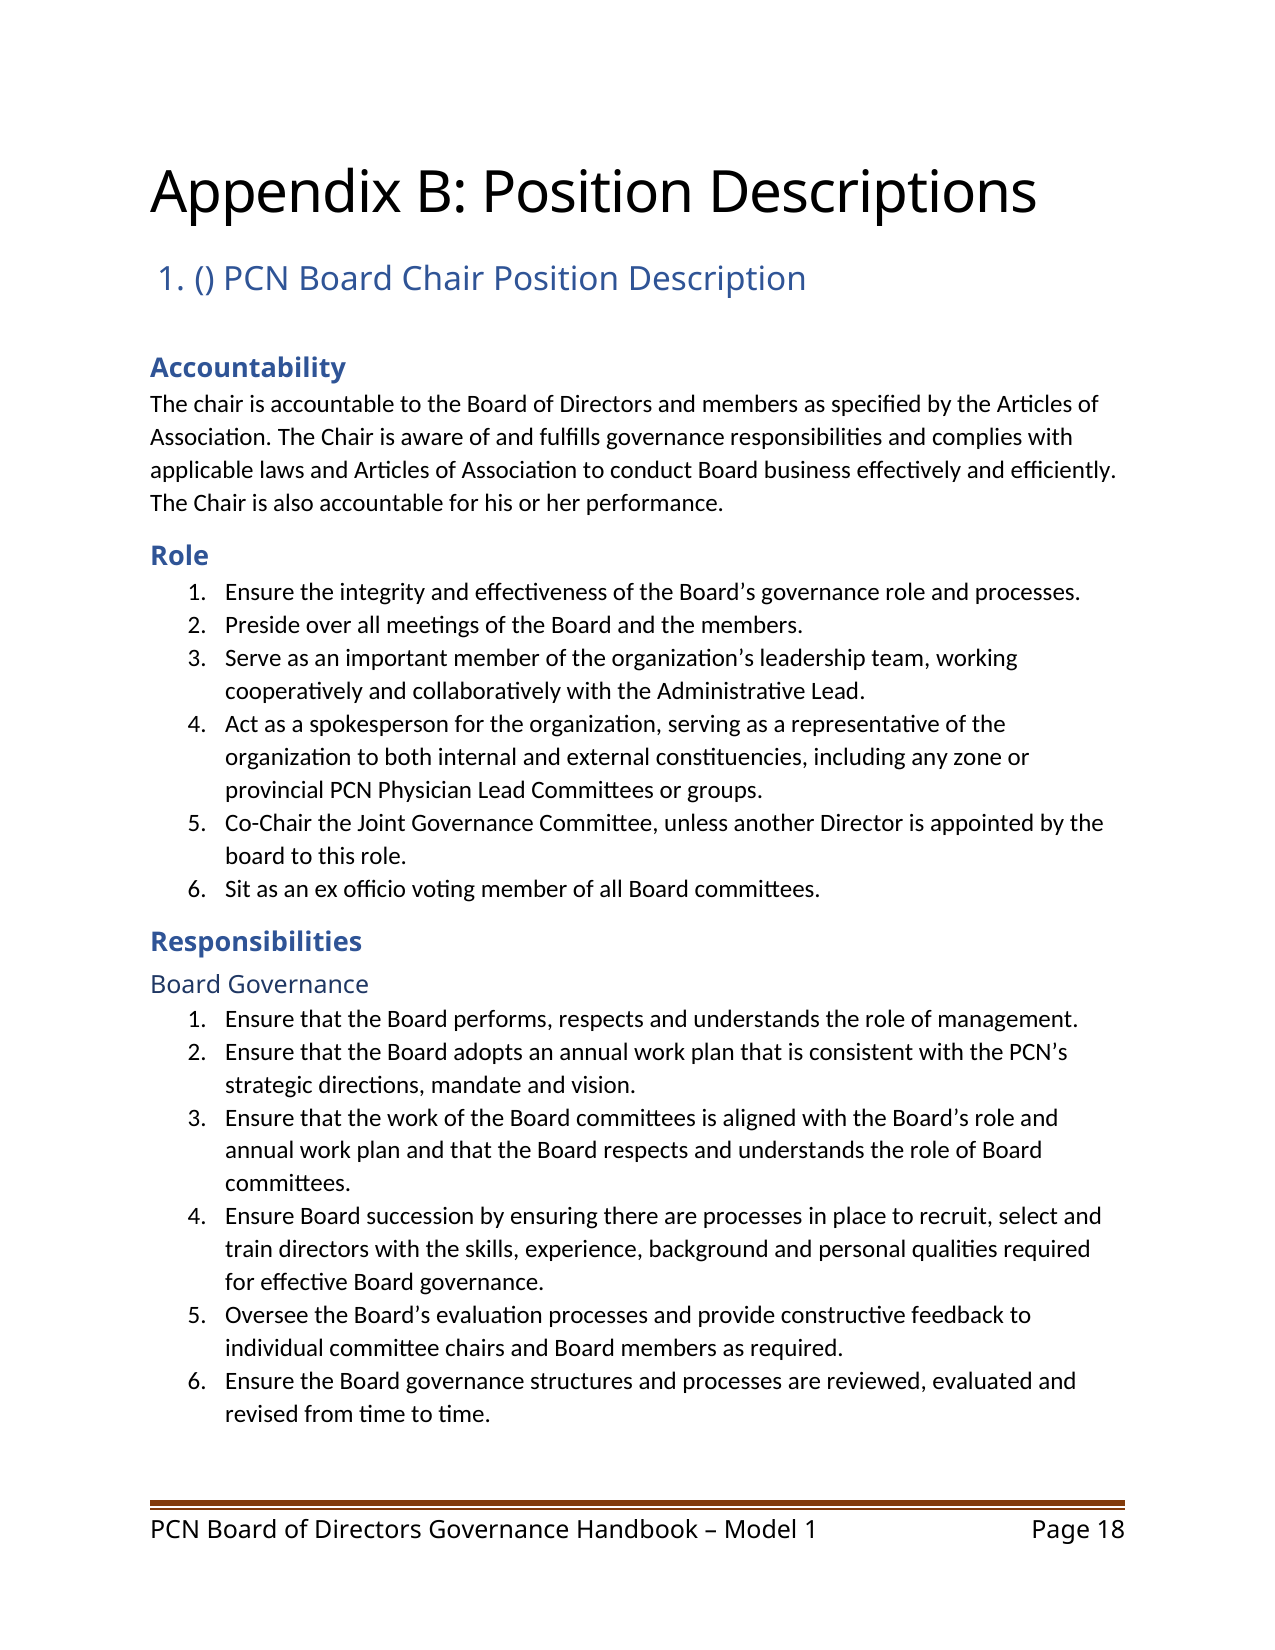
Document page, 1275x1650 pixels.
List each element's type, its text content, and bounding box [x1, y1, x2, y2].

list Act as a spokesperson for the organization, serving as a representative of the organization to both internal and external constituencies, including any zone or provincial PCN Physician Lead Committees or groups. [187, 708, 1125, 804]
title Appendix B: Position Descriptions [150, 150, 1125, 229]
list Ensure the Board governance structures and processes are reviewed, evaluated and revised from time to time. [187, 1365, 1125, 1428]
text The chair is accountable to the Board of Directors and members as specified by the Articles of Association. The Chair is aware of and fulfills governance responsibilities and complies with applicable laws and Articles of Association to conduct Board business effectively and efficiently. The Chair is also accountable for his or her performance. [150, 388, 1125, 518]
list Ensure that the Board adopts an annual work plan that is consistent with the PCN’s strategic directions, mandate and vision. [187, 1036, 1125, 1099]
subtitle Board Governance [150, 966, 1125, 1000]
subtitle Accountability [150, 348, 1125, 385]
list Ensure Board succession by ensuring there are processes in place to recruit, select and train directors with the skills, experience, background and personal qualities required for effective Board governance. [187, 1201, 1125, 1297]
list Ensure the integrity and effectiveness of the Board’s governance role and processes. [187, 576, 1125, 607]
list Preside over all meetings of the Board and the members. [187, 609, 1125, 640]
subtitle () PCN Board Chair Position Description [157, 254, 1125, 300]
list Serve as an important member of the organization’s leadership team, working cooperatively and collaboratively with the Administrative Lead. [187, 642, 1125, 706]
list Oversee the Board’s evaluation processes and provide constructive feedback to individual committee chairs and Board members as required. [187, 1299, 1125, 1363]
list Ensure that the work of the Board committees is aligned with the Board’s role and annual work plan and that the Board respects and understands the role of Board committees. [187, 1102, 1125, 1198]
subtitle Role [150, 537, 1125, 573]
list Sit as an ex officio voting member of all Board committees. [187, 873, 1125, 903]
subtitle Responsibilities [150, 922, 1125, 959]
list Co-Chair the Joint Governance Committee, unless another Director is appointed by the board to this role. [187, 807, 1125, 870]
list Ensure that the Board performs, respects and understands the role of management. [187, 1003, 1125, 1033]
